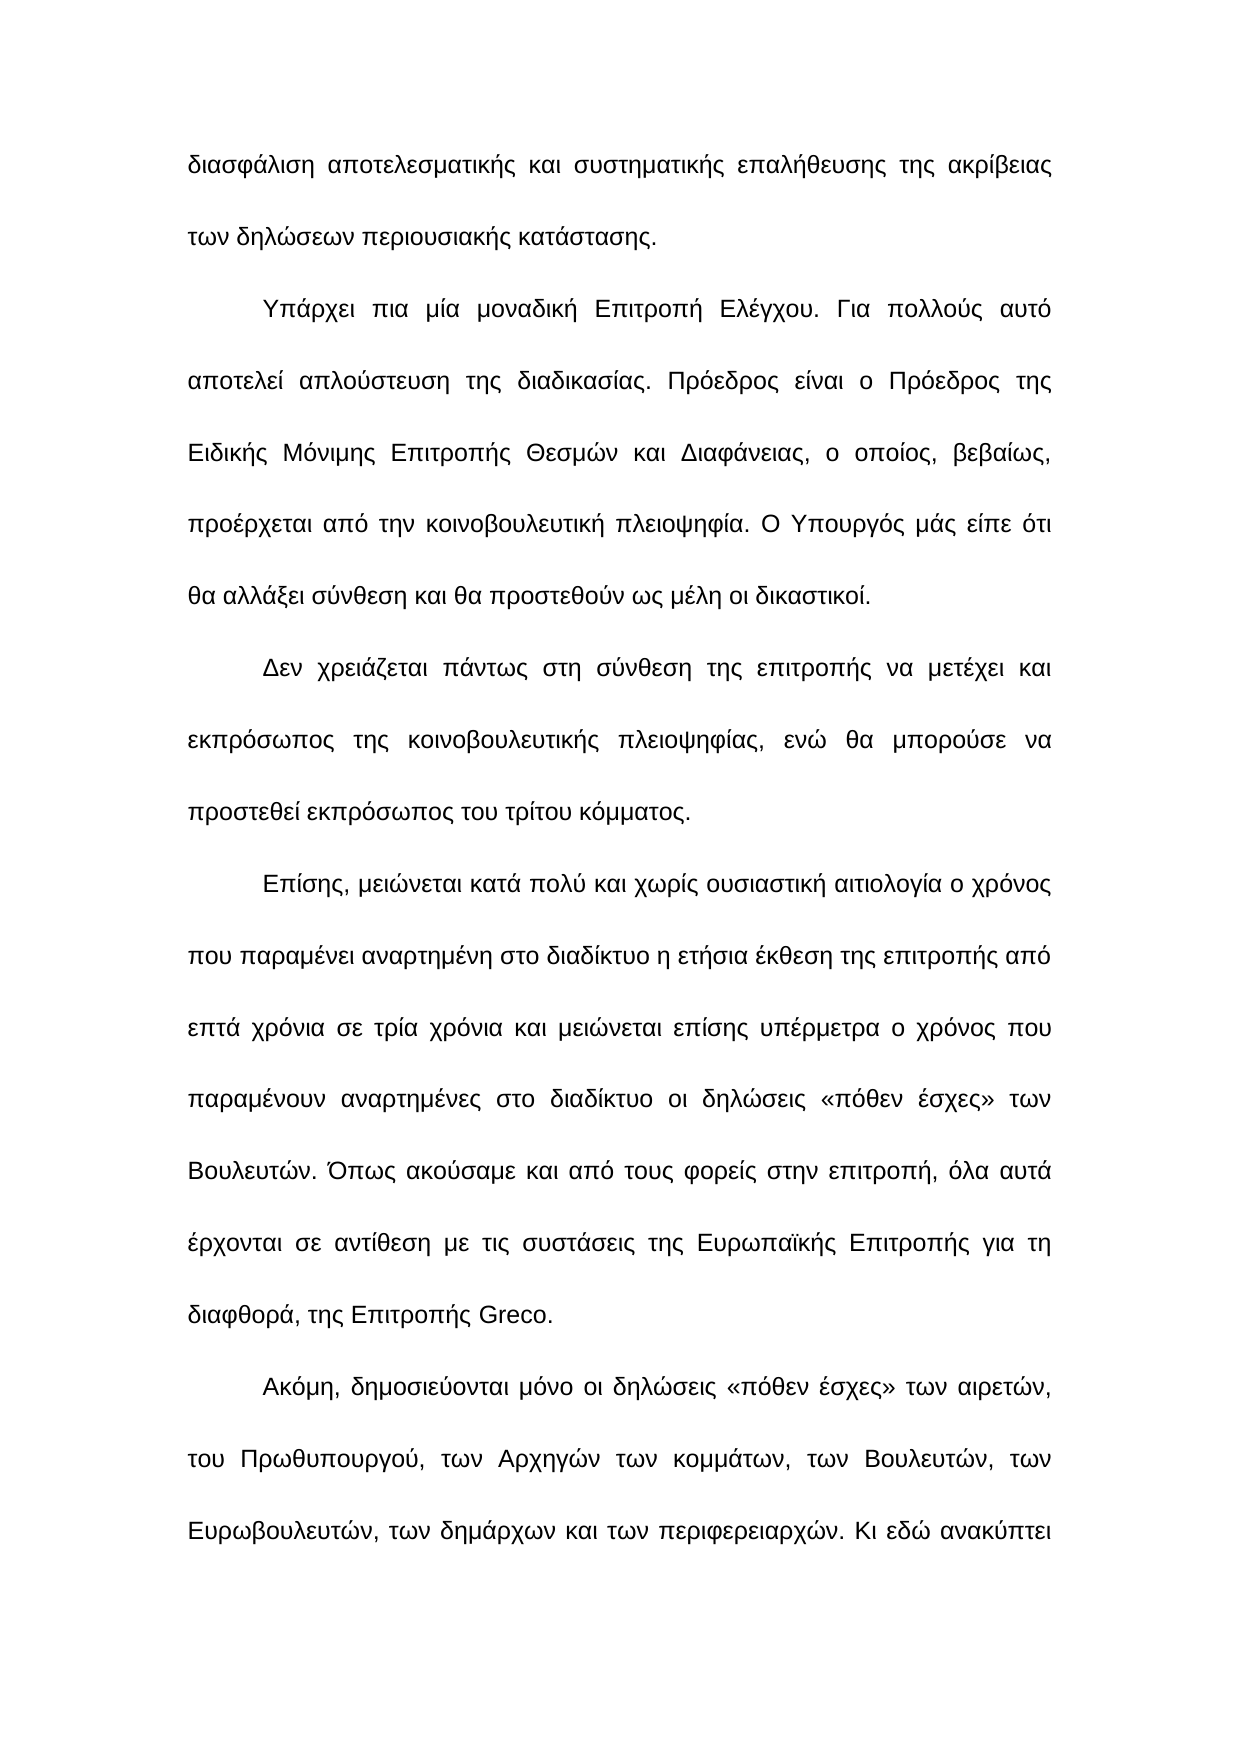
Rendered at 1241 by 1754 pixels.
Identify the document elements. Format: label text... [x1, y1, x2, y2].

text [187, 1372, 1053, 1544]
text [187, 150, 1053, 251]
text Υπάρχει πια μία μοναδική Επιτροπή Ελέγχου. Για πολλούς αυτό αποτελεί απλούστευση της διαδικασίας. Πρόεδρος είναι ο Πρόεδρος της Ειδικής Μόνιμης Επιτροπής Θεσμών και Διαφάνειας, ο οποίος, βεβαίως, προέρχεται από την κοινοβουλευτική πλειοψηφία. Ο Υπουργός μάς είπε ότι θα αλλάξει σύνθεση και θα προστεθούν ως μέλη οι δικαστικοί. [187, 294, 1053, 610]
text Δεν χρειάζεται πάντως στη σύνθεση της επιτροπής να μετέχει και εκπρόσωπος της κοινοβουλευτικής πλειοψηφίας, ενώ θα μπορούσε να προστεθεί εκπρόσωπος του τρίτου κόμματος. [187, 653, 1053, 826]
text Επίσης, μειώνεται κατά πολύ και χωρίς ουσιαστική αιτιολογία ο χρόνος που παραμένει αναρτημένη στο διαδίκτυο η ετήσια έκθεση της επιτροπής από επτά χρόνια σε τρία χρόνια και μειώνεται επίσης υπέρμετρα ο χρόνος που παραμένουν αναρτημένες στο διαδίκτυο οι δηλώσεις «πόθεν έσχες» των Βουλευτών. Όπως ακούσαμε και από τους φορείς στην επιτροπή, όλα αυτά έρχονται σε αντίθεση με τις συστάσεις της Ευρωπαϊκής Επιτροπής για τη διαφθορά, της Επιτροπής Greco. [187, 869, 1053, 1329]
